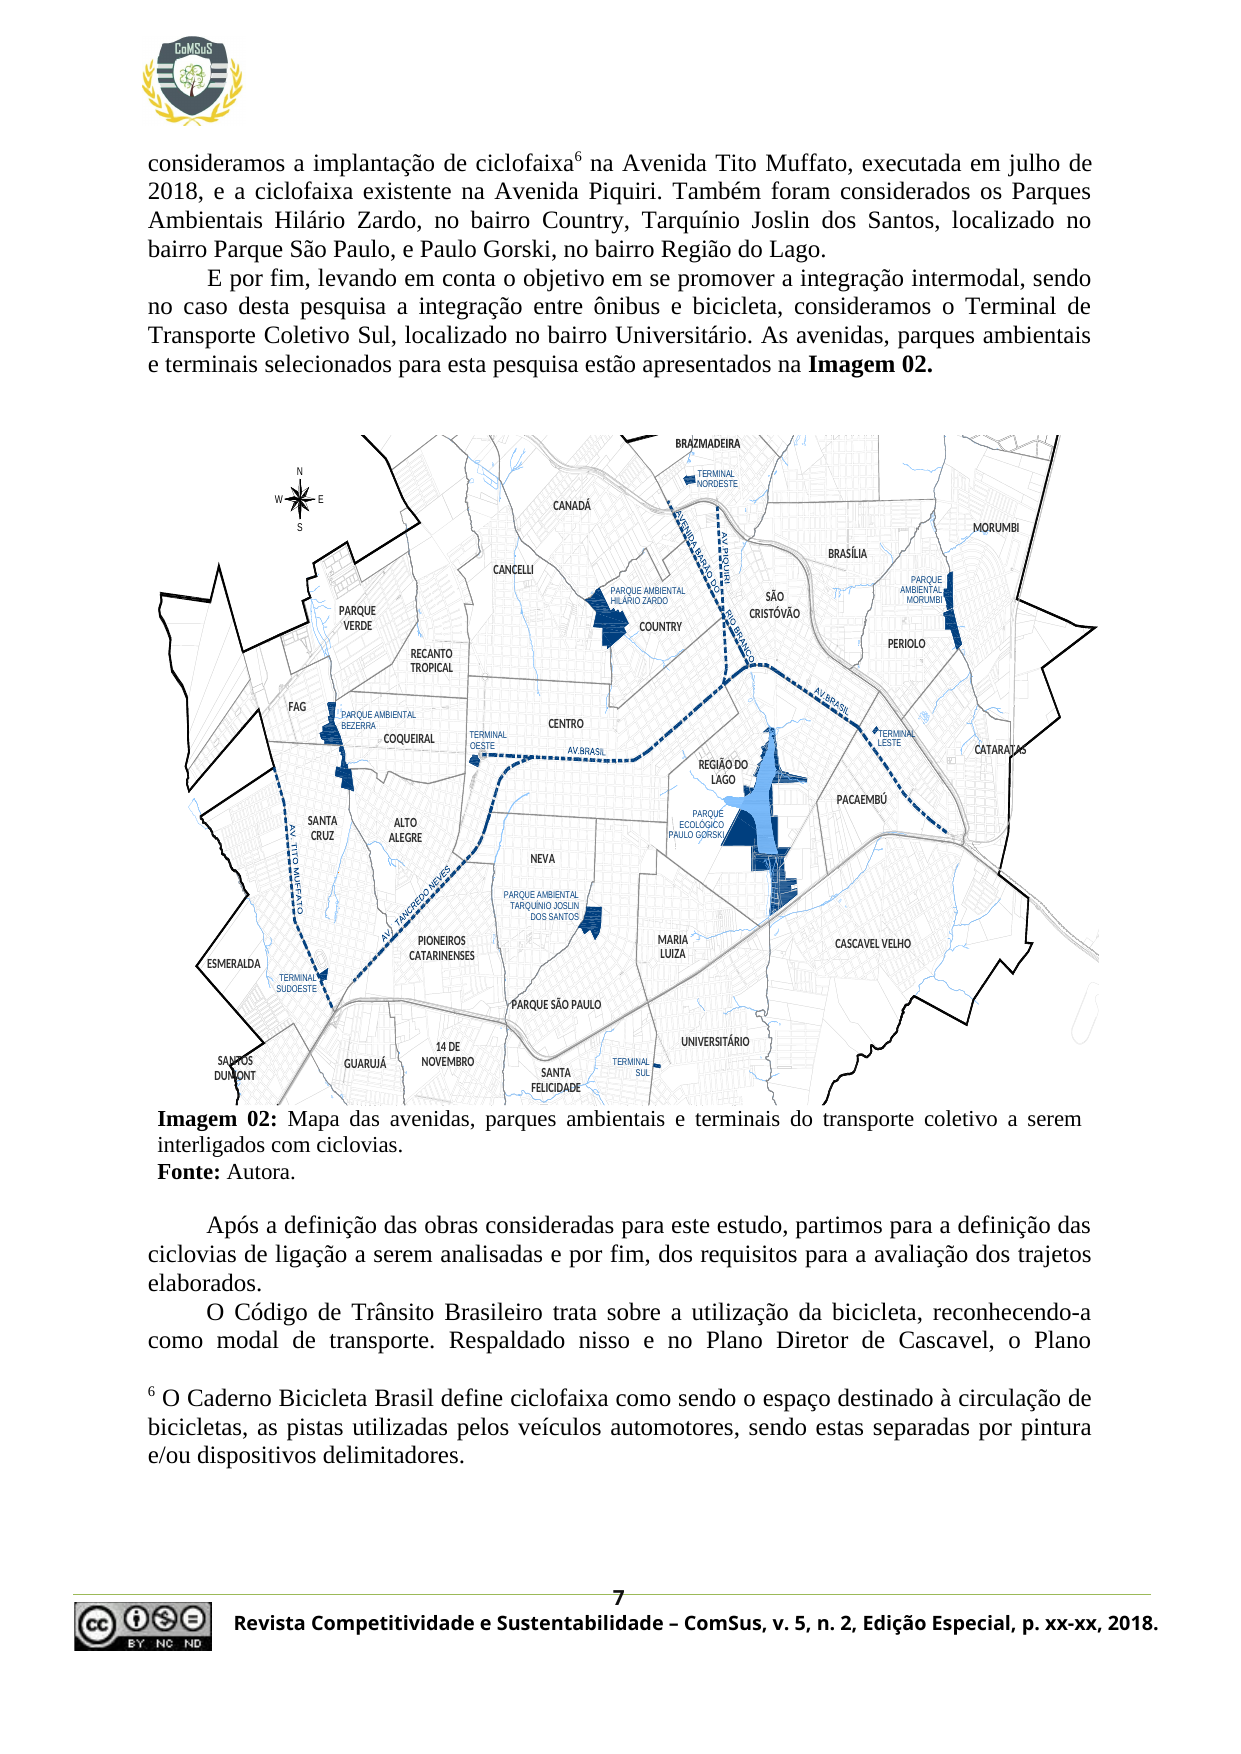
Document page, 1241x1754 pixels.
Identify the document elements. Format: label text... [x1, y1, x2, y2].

text E por fim, levando em conta o objetivo em se promover a integração intermodal, sendo no caso desta pesquisa a integração entre ônibus e bicicleta, consideramos o Terminal de Transporte Coletivo Sul, localizado no bairro Universitário. As avenidas, parques ambientais e terminais selecionados para esta pesquisa estão apresentados na Imagem 02. [148, 263, 1092, 378]
text Após a definição das obras consideradas para este estudo, partimos para a definição das ciclovias de ligação a serem analisadas e por fim, dos requisitos para a avaliação dos trajetos elaborados. [148, 1210, 1092, 1297]
picture [74, 1602, 212, 1651]
text Imagem 02: Mapa das avenidas, parques ambientais e terminais do transporte coletivo a serem interligados com ciclovias. [157, 1105, 1083, 1158]
picture [142, 36, 246, 126]
text Fonte: Autora. [157, 1158, 1083, 1184]
